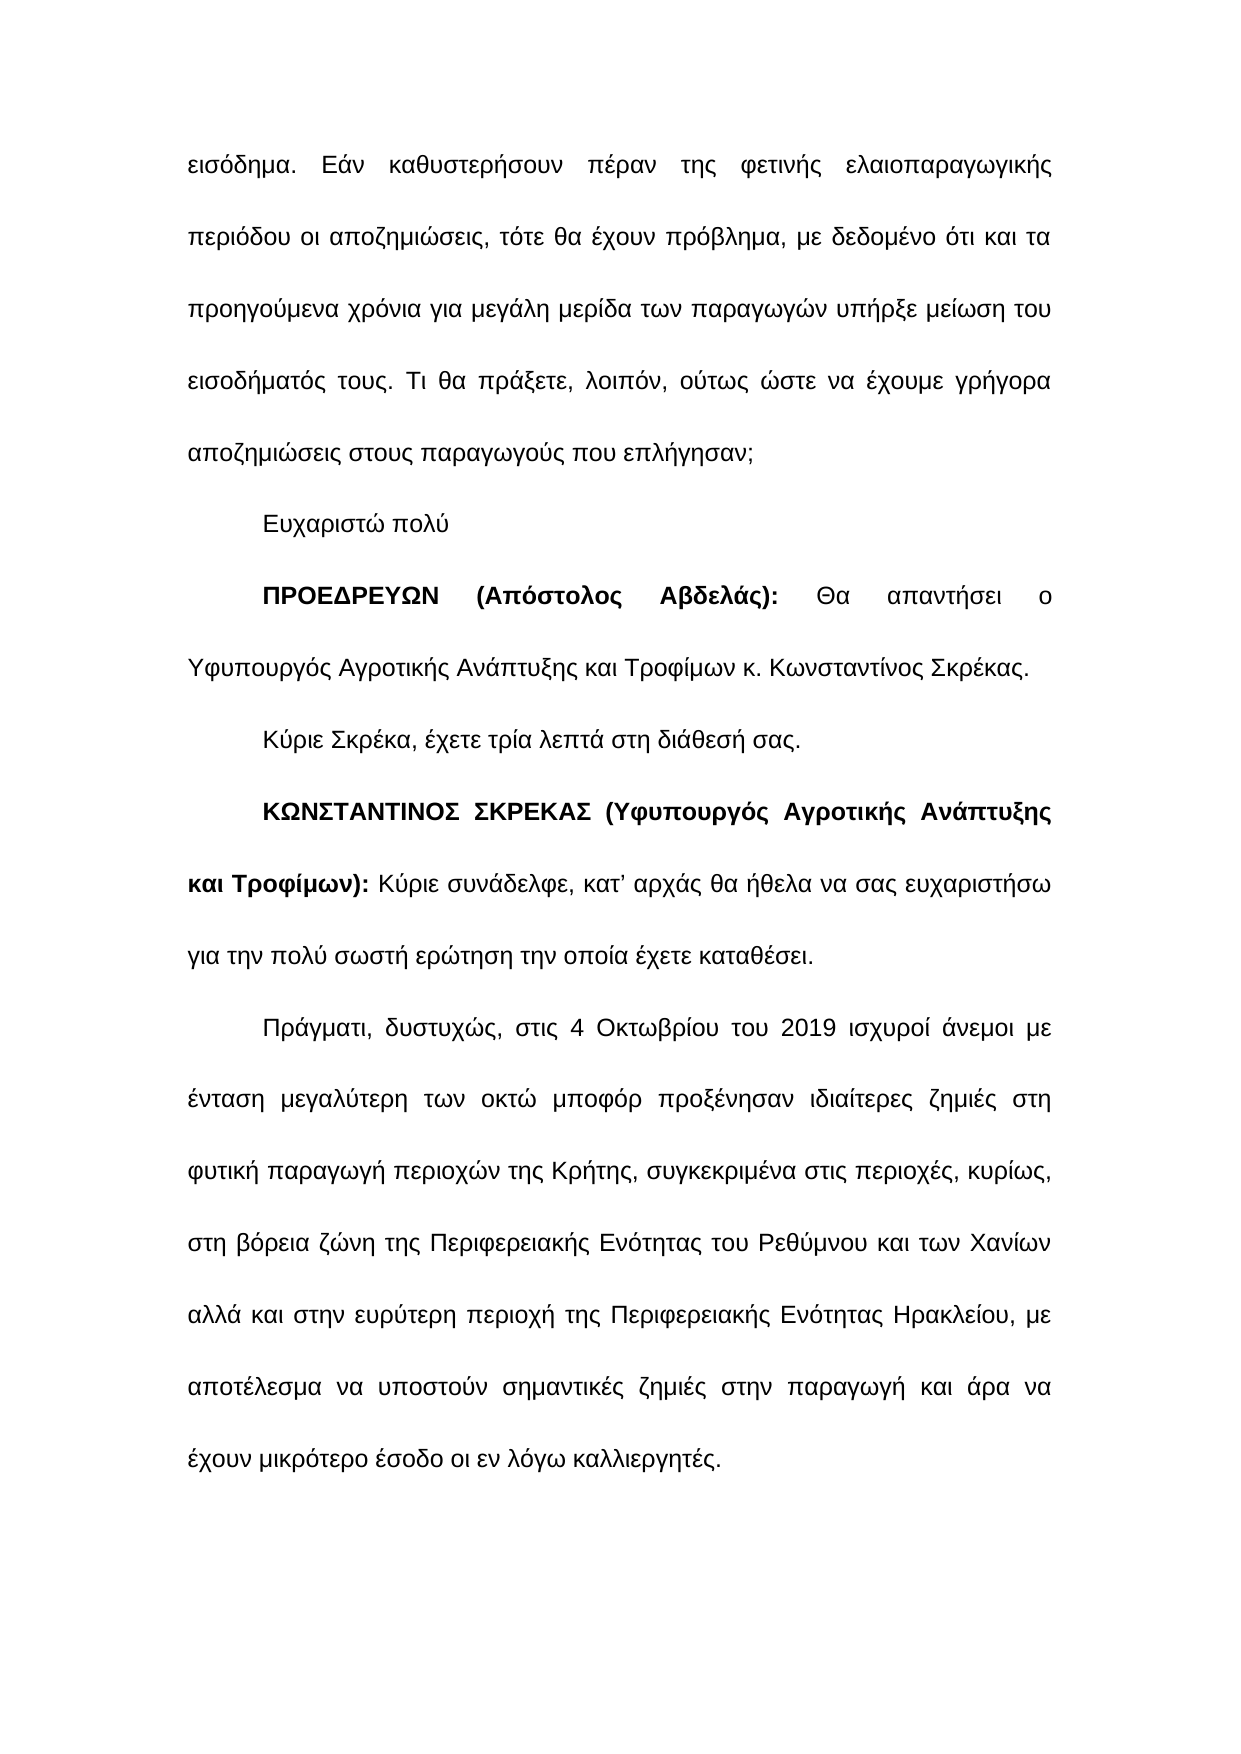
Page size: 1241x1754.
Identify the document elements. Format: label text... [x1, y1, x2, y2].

text ΠΡΟΕΔΡΕΥΩΝ (Απόστολος Αβδελάς): Θα απαντήσει ο Υφυπουργός Αγροτικής Ανάπτυξης και Τροφίμων κ. Κωνσταντίνος Σκρέκας. [187, 581, 1053, 682]
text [187, 150, 1053, 466]
text Πράγματι, δυστυχώς, στις 4 Οκτωβρίου του 2019 ισχυροί άνεμοι με ένταση μεγαλύτερη των οκτώ μποφόρ προξένησαν ιδιαίτερες ζημιές στη φυτική παραγωγή περιοχών της Κρήτης, συγκεκριμένα στις περιοχές, κυρίως, στη βόρεια ζώνη της Περιφερειακής Ενότητας του Ρεθύμνου και των Χανίων αλλά και στην ευρύτερη περιοχή της Περιφερειακής Ενότητας Ηρακλείου, με αποτέλεσμα να υποστούν σημαντικές ζημιές στην παραγωγή και άρα να έχουν μικρότερο έσοδο οι εν λόγω καλλιεργητές. [187, 1012, 1053, 1472]
text Ευχαριστώ πολύ [187, 509, 1053, 538]
text Κύριε Σκρέκα, έχετε τρία λεπτά στη διάθεσή σας. [187, 725, 1053, 754]
text ΚΩΝΣΤΑΝΤΙΝΟΣ ΣΚΡΕΚΑΣ (Υφυπουργός Αγροτικής Ανάπτυξης και Τροφίμων): Κύριε συνάδελφε, κατ’ αρχάς θα ήθελα να σας ευχαριστήσω για την πολύ σωστή ερώτηση την οποία έχετε καταθέσει. [187, 797, 1053, 969]
